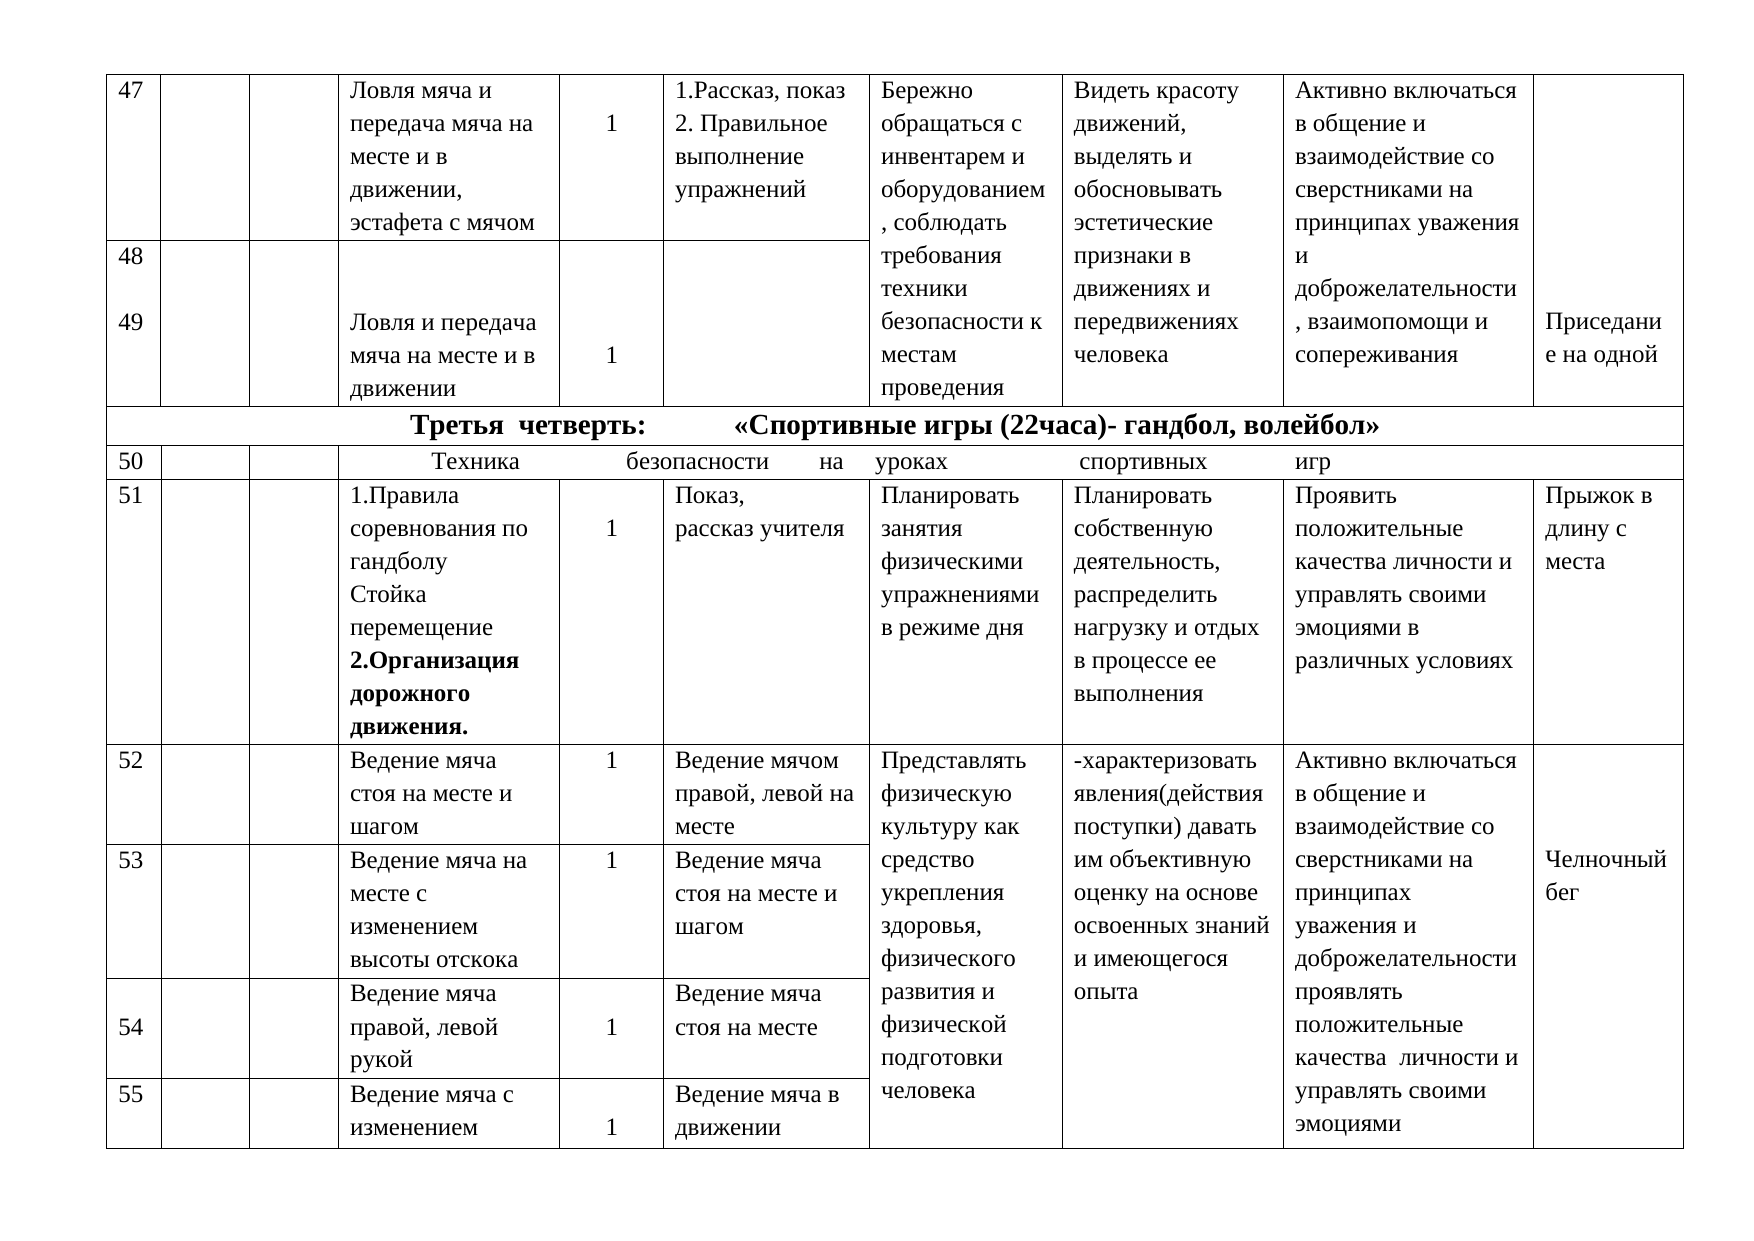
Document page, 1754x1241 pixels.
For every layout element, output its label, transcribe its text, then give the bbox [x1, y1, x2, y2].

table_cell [664, 1079, 869, 1148]
table_cell Планировать собственную деятельность, распределить нагрузку и отдых в процессе ее выполнения [1063, 480, 1283, 744]
table_cell Челночный бег [1534, 745, 1683, 1148]
table_cell 55 [107, 1079, 161, 1148]
table_cell 1.Рассказ, показ 2. Правильное выполнение упражнений [664, 75, 869, 240]
table_cell Ведение мяча стоя на месте [664, 979, 869, 1078]
table_cell Видеть красоту движений, выделять и обосновывать эстетические признаки в движениях и передвижениях человека [1063, 75, 1283, 406]
table_cell Прыжок в длину с места [1534, 480, 1683, 744]
table_cell 1 [560, 480, 663, 744]
table_cell 54 [107, 979, 161, 1078]
table_cell Планировать занятия физическими упражнениями в режиме дня [870, 480, 1062, 744]
table_cell Ведение мяча правой, левой рукой [339, 979, 559, 1078]
table_cell 51 [107, 480, 161, 744]
table_cell [161, 241, 249, 406]
table_cell [250, 745, 338, 844]
table_cell Ведение мячом правой, левой на месте [664, 745, 869, 844]
table_cell [162, 845, 249, 977]
table_cell [250, 446, 338, 479]
table_cell [250, 241, 338, 406]
table_cell [250, 845, 338, 977]
table_cell [162, 745, 249, 844]
table_cell Показ, рассказ учителя [664, 480, 869, 744]
table_cell Приседание на одной [1534, 75, 1683, 406]
table_cell Техника безопасности на уроках спортивных игр [339, 446, 1683, 479]
table_cell [162, 446, 249, 479]
table_cell 1 [560, 845, 663, 977]
table_cell [161, 75, 249, 240]
table_cell Бережно обращаться с инвентарем и оборудованием, соблюдать требования техники безопасности к местам проведения [870, 75, 1062, 406]
table_cell Представлять физическую культуру как средство укрепления здоровья, физического развития и физической подготовки человека [870, 745, 1062, 1148]
table_cell 1.Правила соревнования по гандболу Стойка перемещение 2.Организация дорожного движения. [339, 480, 559, 744]
table_cell Ведение мяча стоя на месте и шагом [339, 745, 559, 844]
table_cell 1 [560, 75, 663, 240]
table_cell [162, 1079, 249, 1148]
table_cell Ловля и передача мяча на месте и в движении [339, 241, 559, 406]
table_cell [250, 75, 338, 240]
table_cell 52 [107, 745, 161, 844]
table_cell [664, 241, 869, 406]
table_cell 1 [560, 979, 663, 1078]
table_cell 50 [107, 446, 161, 479]
table_cell Активно включаться в общение и взаимодействие со сверстниками на принципах уважения и доброжелательности проявлять положительные качества личности и управлять своими эмоциями [1284, 745, 1533, 1148]
table_cell [250, 1079, 338, 1148]
table_cell [162, 979, 249, 1078]
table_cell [339, 1079, 559, 1148]
table_cell -характеризовать явления(действия поступки) давать им объективную оценку на основе освоенных знаний и имеющегося опыта [1063, 745, 1283, 1148]
table_cell Третья четверть: «Спортивные игры (22часа)- гандбол, волейбол» [107, 407, 1683, 445]
table_cell Ловля мяча и передача мяча на месте и в движении, эстафета с мячом [339, 75, 559, 240]
table_cell 1 [560, 1079, 663, 1148]
table_cell 1 [560, 241, 663, 406]
table_cell 48 49 [107, 241, 160, 406]
table_cell 47 [107, 75, 160, 240]
table_cell [162, 480, 249, 744]
table_cell 53 [107, 845, 161, 977]
table_cell Ведение мяча на месте с изменением высоты отскока [339, 845, 559, 977]
table_cell [250, 979, 338, 1078]
table_cell [250, 480, 338, 744]
table_cell Ведение мяча стоя на месте и шагом [664, 845, 869, 977]
table_cell Проявить положительные качества личности и управлять своими эмоциями в различных условиях [1284, 480, 1533, 744]
table_cell 1 [560, 745, 663, 844]
table_cell Активно включаться в общение и взаимодействие со сверстниками на принципах уважения и доброжелательности, взаимопомощи и сопереживания [1284, 75, 1533, 406]
